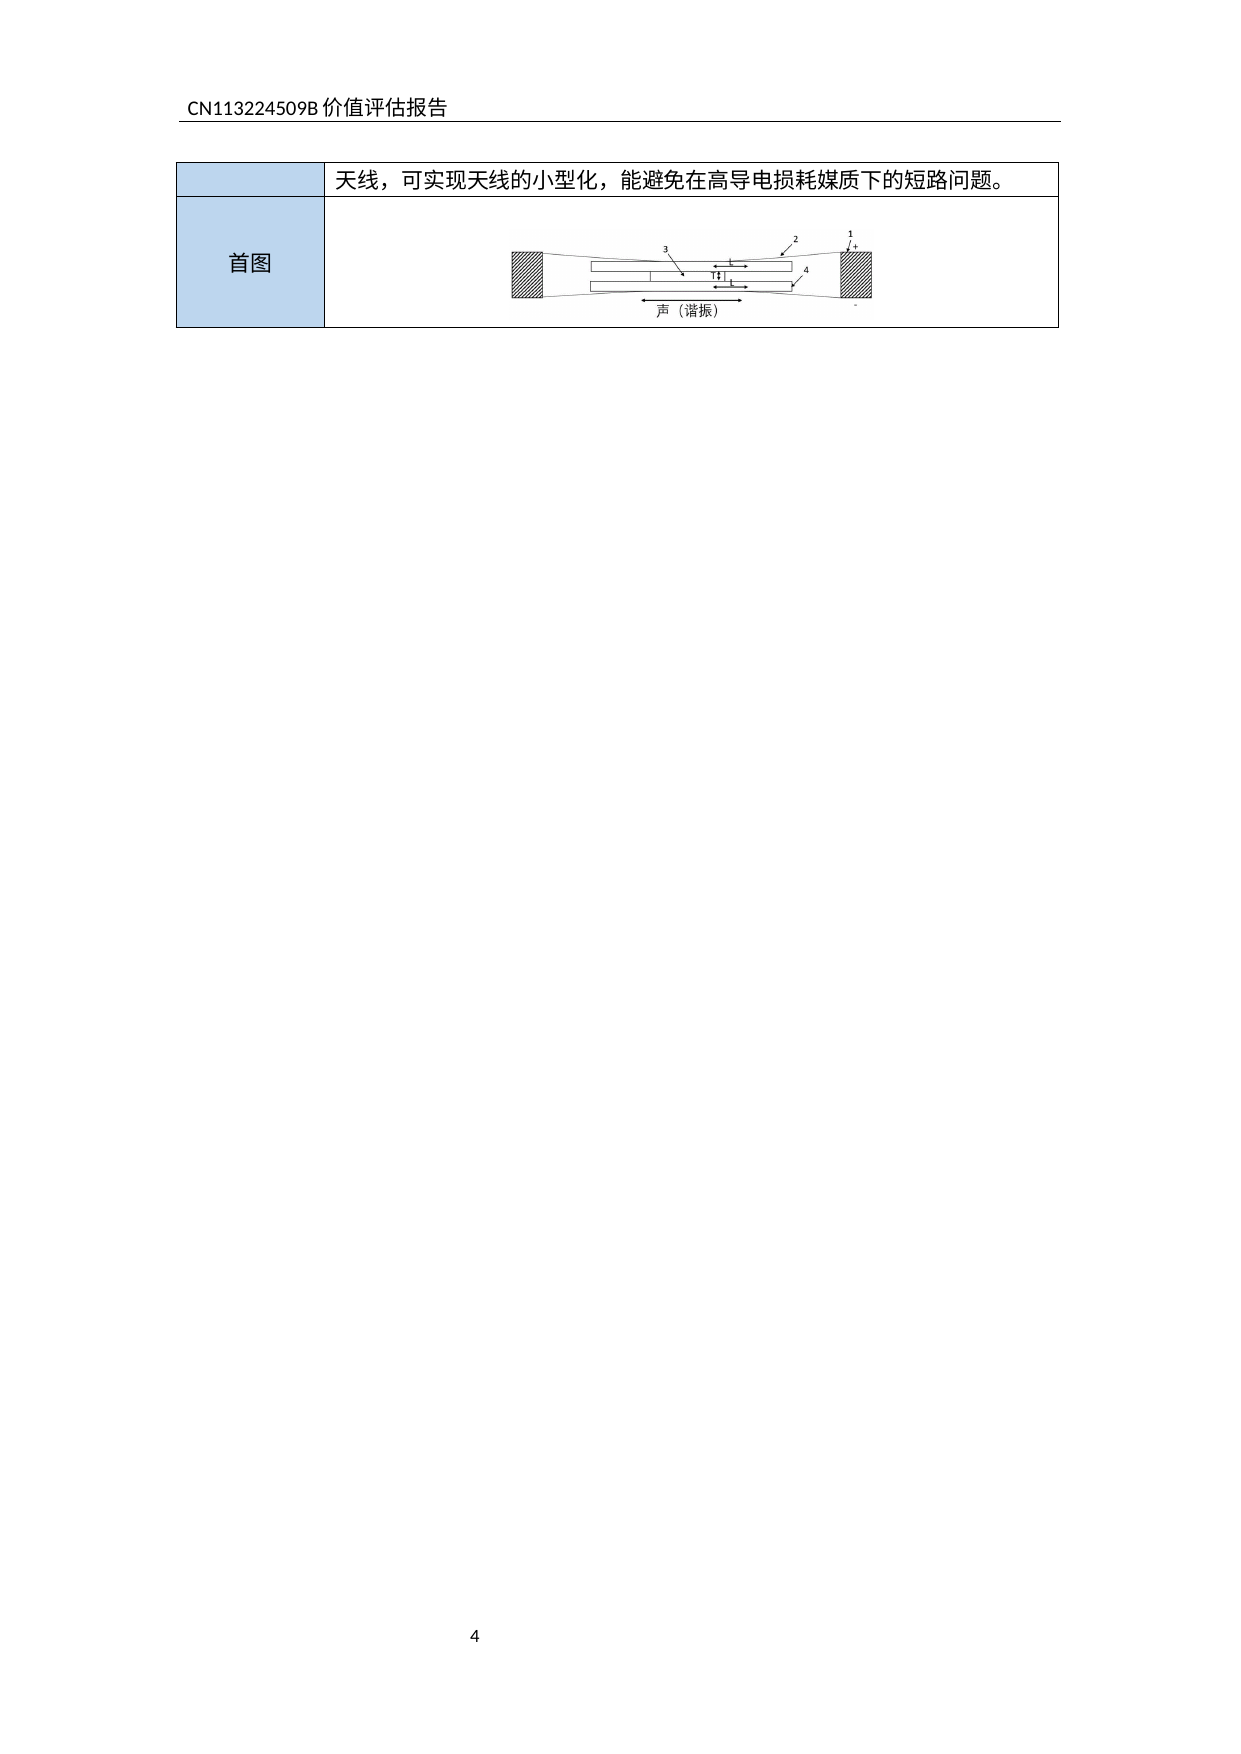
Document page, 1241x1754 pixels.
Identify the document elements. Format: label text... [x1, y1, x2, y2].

table_cell [325, 197, 1058, 327]
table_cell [325, 163, 1058, 196]
table_cell 摘要 [177, 163, 324, 196]
table_cell 首图 [177, 197, 324, 327]
picture [509, 229, 874, 320]
